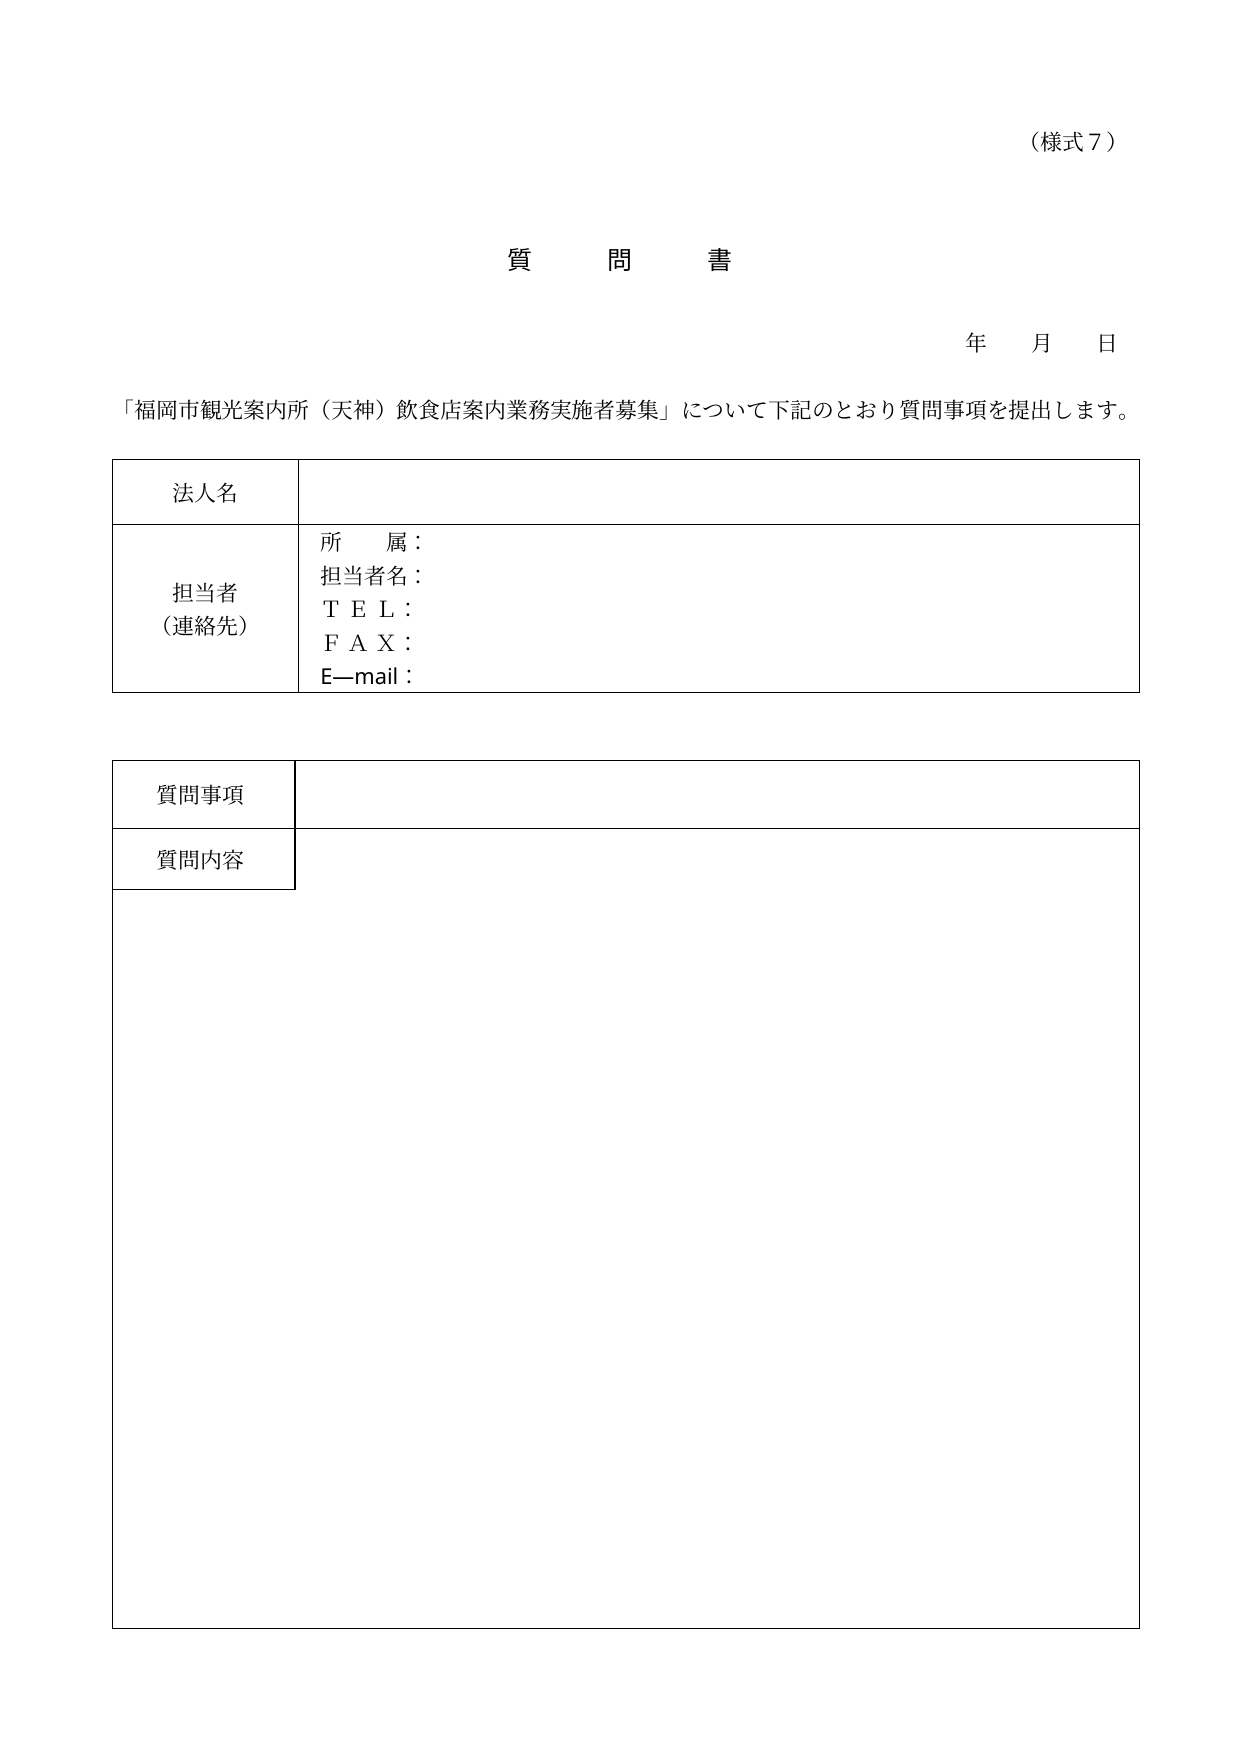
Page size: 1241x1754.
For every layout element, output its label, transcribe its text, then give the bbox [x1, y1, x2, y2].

text 年 月 日 [112, 325, 1128, 359]
text （様式７） [112, 124, 1128, 158]
table_header 法人名 [113, 460, 298, 524]
table_header [296, 761, 1139, 828]
table_cell [113, 889, 1139, 1628]
table_header [299, 460, 1139, 524]
table_header 質問事項 [113, 761, 294, 828]
text 「福岡市観光案内所（天神）飲食店案内業務実施者募集」について下記のとおり質問事項を提出します。 [112, 392, 1128, 426]
table_cell [296, 829, 1139, 889]
table_cell 担当者 （連絡先） [113, 525, 298, 692]
table_cell 所 属： 担当者名： Ｔ Ｅ Ｌ： Ｆ Ａ Ｘ： E―mail： [299, 525, 1139, 692]
text 質 問 書 [112, 225, 1128, 292]
table_cell 質問内容 [113, 829, 294, 889]
